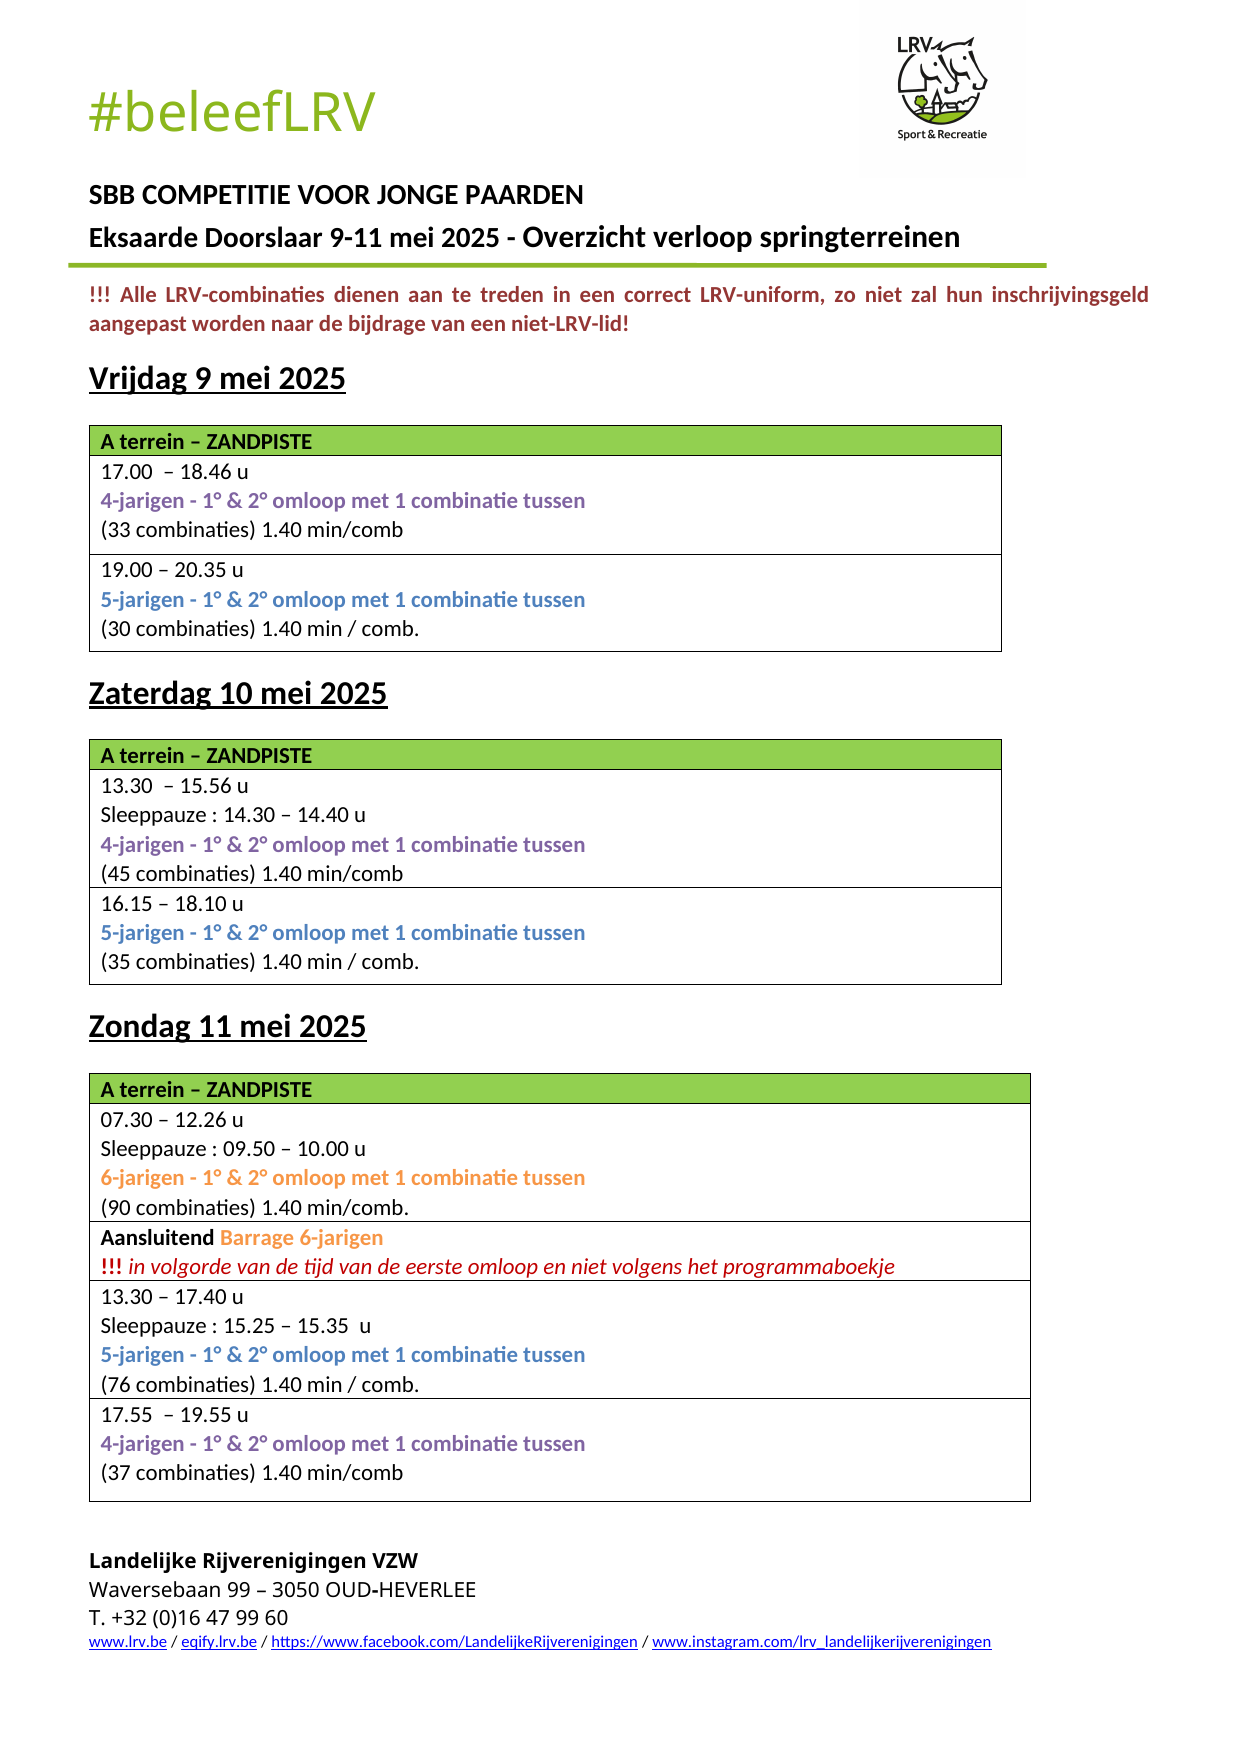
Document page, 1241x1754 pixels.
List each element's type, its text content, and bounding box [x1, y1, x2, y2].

table_cell 19.00 – 20.35 u 5-jarigen - 1° & 2° omloop met 1 combinatie tussen (30 combinaties) 1.40 min / comb. [90, 555, 1001, 651]
table_cell Aansluitend Barrage 6-jarigen !!! in volgorde van de tijd van de eerste omloop en niet volgens het programmaboekje [90, 1222, 1030, 1280]
table_header A terrein – ZANDPISTE [90, 426, 1001, 455]
picture [859, 0, 1026, 176]
table_cell 13.30 – 17.40 u Sleeppauze : 15.25 – 15.35 u 5-jarigen - 1° & 2° omloop met 1 combinatie tussen (76 combinaties) 1.40 min / comb. [90, 1281, 1030, 1398]
text Eksaarde Doorslaar 9-11 mei 2025 - Overzicht verloop springterreinen [89, 218, 1152, 256]
table_header A terrein – ZANDPISTE [90, 740, 1001, 769]
text Vrijdag 9 mei 2025 [89, 366, 1152, 396]
text Zondag 11 mei 2025 [89, 1014, 1152, 1044]
table_cell 17.55 – 19.55 u 4-jarigen - 1° & 2° omloop met 1 combinatie tussen (37 combinaties) 1.40 min/comb [90, 1399, 1030, 1501]
text Zaterdag 10 mei 2025 [89, 681, 1152, 710]
text !!! Alle LRV-combinaties dienen aan te treden in een correct LRV-uniform, zo niet zal hun inschrijvingsgeld aangepast worden naar de bijdrage van een niet-LRV-lid! [89, 279, 1152, 337]
table_cell 17.00 – 18.46 u 4-jarigen - 1° & 2° omloop met 1 combinatie tussen (33 combinaties) 1.40 min/comb [90, 456, 1001, 553]
table_header A terrein – ZANDPISTE [90, 1074, 1030, 1103]
table_cell 07.30 – 12.26 u Sleeppauze : 09.50 – 10.00 u 6-jarigen - 1° & 2° omloop met 1 combinatie tussen (90 combinaties) 1.40 min/comb. [90, 1104, 1030, 1221]
table_cell 16.15 – 18.10 u 5-jarigen - 1° & 2° omloop met 1 combinatie tussen (35 combinaties) 1.40 min / comb. [90, 888, 1001, 984]
text SBB COMPETITIE VOOR JONGE PAARDEN [89, 176, 1152, 212]
table_cell 13.30 – 15.56 u Sleeppauze : 14.30 – 14.40 u 4-jarigen - 1° & 2° omloop met 1 combinatie tussen (45 combinaties) 1.40 min/comb [90, 770, 1001, 887]
